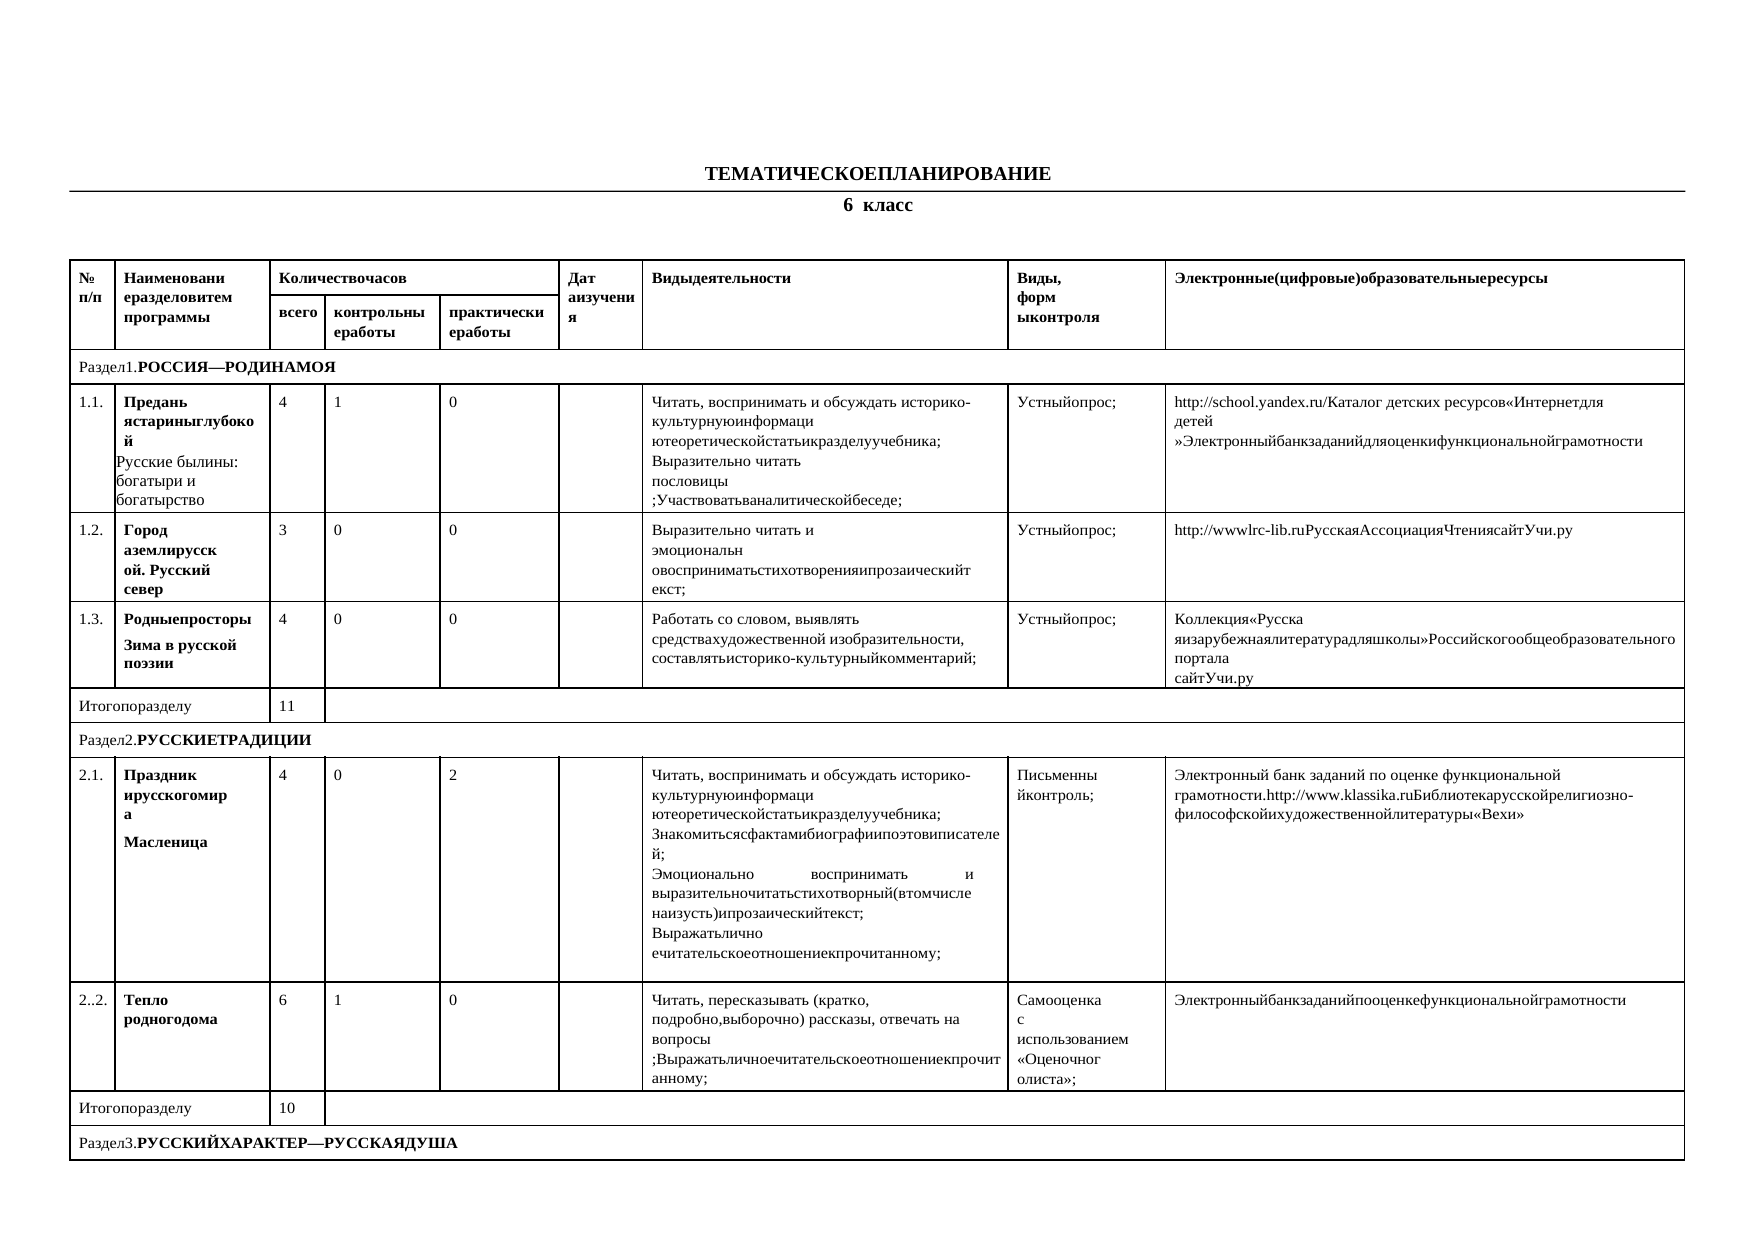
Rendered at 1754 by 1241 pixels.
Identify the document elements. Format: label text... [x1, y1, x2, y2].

table_cell 4 [271, 758, 324, 981]
table_cell 0 [441, 983, 558, 1090]
table_cell Электронныйбанкзаданийпооценкефункциональнойграмотности [1166, 983, 1684, 1090]
table_cell 11 [271, 689, 324, 722]
table_cell 4 [271, 602, 324, 687]
table_header Электронные(цифровые)образовательныересурсы [1166, 261, 1684, 349]
table_header Видыдеятельности [643, 261, 1007, 349]
text 6 класс [58, 193, 1698, 216]
table_cell Устныйопрос; [1009, 602, 1165, 687]
table_cell Самооценка сиспользованием «Оценочноголиста»; [1009, 983, 1165, 1090]
table_cell http://school.yandex.ru/Каталог детских ресурсов«Интернетдля детей»Электронныйбанкзаданийдляоценкифункциональнойграмотности [1166, 385, 1684, 512]
table_cell 0 [326, 758, 439, 981]
table_cell Преданьястариныглубокой Русские былины: богатыри и богатырство [116, 385, 269, 512]
table_cell Устныйопрос; [1009, 513, 1165, 601]
table_cell практическиеработы [441, 296, 558, 349]
table_cell 0 [441, 602, 558, 687]
table_cell Раздел3.РУССКИЙХАРАКТЕР—РУССКАЯДУША [71, 1126, 1684, 1159]
table_header Наименованиеразделовитемпрограммы [116, 261, 269, 349]
table_cell контрольныеработы [326, 296, 439, 349]
table_cell [326, 1092, 1684, 1125]
table_cell Итогопоразделу [71, 1092, 269, 1125]
table_cell 1.1. [71, 385, 114, 512]
table_header Виды, формыконтроля [1009, 261, 1165, 349]
table_cell Читать, пересказывать (кратко, подробно,выборочно) рассказы, отвечать на вопросы;Выражатьличноечитательскоеотношениекпрочитанному; [643, 983, 1007, 1090]
table_cell Устныйопрос; [1009, 385, 1165, 512]
table_cell [560, 758, 642, 981]
table_cell Коллекция«Русскаяизарубежнаялитературадляшколы»Российскогообщеобразовательногопортала сайтУчи.ру [1166, 602, 1684, 687]
table_cell 0 [326, 602, 439, 687]
table_cell 1.2. [71, 513, 114, 601]
table_cell [560, 513, 642, 601]
text ТЕМАТИЧЕСКОЕПЛАНИРОВАНИЕ [58, 162, 1698, 185]
table_cell 4 [271, 385, 324, 512]
table_cell http://wwwlrc-lib.ruРусскаяАссоциацияЧтениясайтУчи.ру [1166, 513, 1684, 601]
table_cell 3 [271, 513, 324, 601]
table_cell Электронный банк заданий по оценке функциональной грамотности.http://www.klassika.ruБиблиотекарусскойрелигиозно-философскойихудожественнойлитературы«Вехи» [1166, 758, 1684, 981]
table_cell Итогопоразделу [71, 689, 269, 722]
table_cell Работать со словом, выявлять средствахудожественной изобразительности, составлятьисторико-культурныйкомментарий; [643, 602, 1007, 687]
table_cell Читать, воспринимать и обсуждать историко-культурнуюинформациютеоретическойстатьикразделуучебника; Выразительно читать пословицы;Участвоватьваналитическойбеседе; [643, 385, 1007, 512]
table_cell Письменныйконтроль; [1009, 758, 1165, 981]
table_header Датаизучения [560, 261, 642, 349]
table_header №п/п [71, 261, 114, 349]
table_cell 10 [271, 1092, 324, 1125]
table_cell 0 [326, 513, 439, 601]
table_header Количествочасов [271, 261, 558, 294]
table_cell [560, 602, 642, 687]
table_cell [560, 385, 642, 512]
table_cell 1 [326, 983, 439, 1090]
table_cell Родныепросторы Зима в русской поэзии [116, 602, 269, 687]
table_cell Раздел1.РОССИЯ—РОДИНАМОЯ [71, 350, 1684, 383]
table_cell Выразительно читать и эмоциональновосприниматьстихотворенияипрозаическийтекст; [643, 513, 1007, 601]
table_cell 6 [271, 983, 324, 1090]
table_cell 2 [441, 758, 558, 981]
table_cell [560, 983, 642, 1090]
table_cell Читать, воспринимать и обсуждать историко-культурнуюинформациютеоретическойстатьикразделуучебника; Знакомитьсясфактамибиографиипоэтовиписателей; Эмоционально воспринимать и выразительночитатьстихотворный(втомчисленаизусть)ипрозаическийтекст; Выражатьличноечитательскоеотношениекпрочитанному; [643, 758, 1007, 981]
table_cell 0 [441, 385, 558, 512]
table_cell 0 [441, 513, 558, 601]
table_cell 2..2. [71, 983, 114, 1090]
table_cell 1.3. [71, 602, 114, 687]
table_cell 1 [326, 385, 439, 512]
table_cell Праздникирусскогомира Масленица [116, 758, 269, 981]
table_cell Городаземлирусской. Русский север [116, 513, 269, 601]
table_cell Раздел2.РУССКИЕТРАДИЦИИ [71, 723, 1684, 756]
table_cell [326, 689, 1684, 722]
table_cell всего [271, 296, 324, 349]
table_cell 2.1. [71, 758, 114, 981]
table_cell Тепло родногодома [116, 983, 269, 1090]
